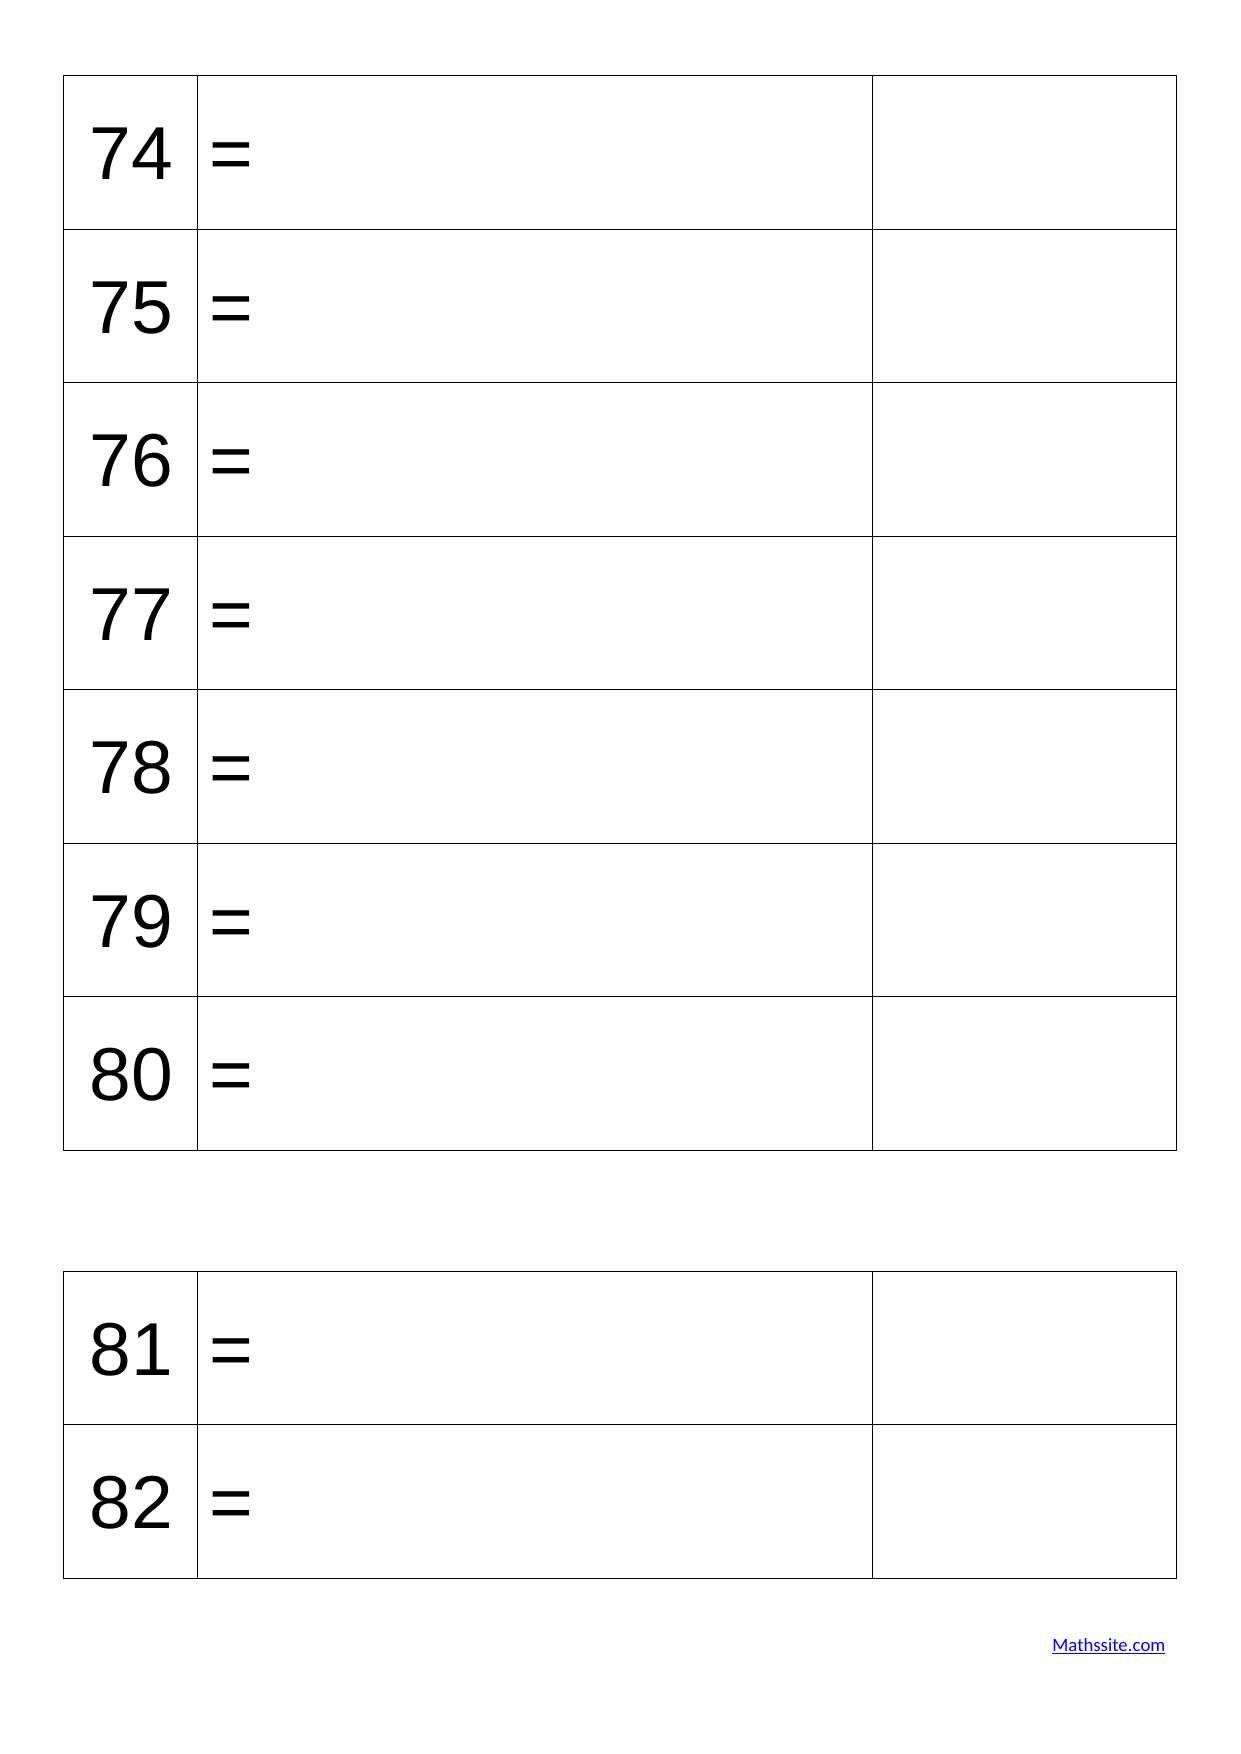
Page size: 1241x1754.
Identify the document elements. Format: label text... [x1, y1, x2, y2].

table_cell = [198, 383, 872, 536]
table_cell [873, 383, 1176, 536]
table_cell [873, 76, 1176, 228]
table_cell 74 [64, 76, 197, 228]
table_cell [873, 997, 1176, 1150]
table_cell = [198, 1425, 872, 1578]
table_cell 75 [64, 230, 197, 382]
table_cell 78 [64, 690, 197, 843]
table_header 81 [64, 1272, 197, 1424]
table_cell 79 [64, 844, 197, 996]
table_cell = [198, 76, 872, 228]
table_cell 82 [64, 1425, 197, 1578]
table_cell = [198, 537, 872, 689]
table_cell 76 [64, 383, 197, 536]
table_cell [873, 1425, 1176, 1578]
table_cell 77 [64, 537, 197, 689]
table_cell = [198, 844, 872, 996]
table_cell = [198, 690, 872, 843]
table_cell = [198, 997, 872, 1150]
table_cell [873, 230, 1176, 382]
table_cell = [198, 230, 872, 382]
table_cell 80 [64, 997, 197, 1150]
table_cell [873, 537, 1176, 689]
table_cell [873, 844, 1176, 996]
table_cell [873, 690, 1176, 843]
table_header = [198, 1272, 872, 1424]
table_header [873, 1272, 1176, 1424]
